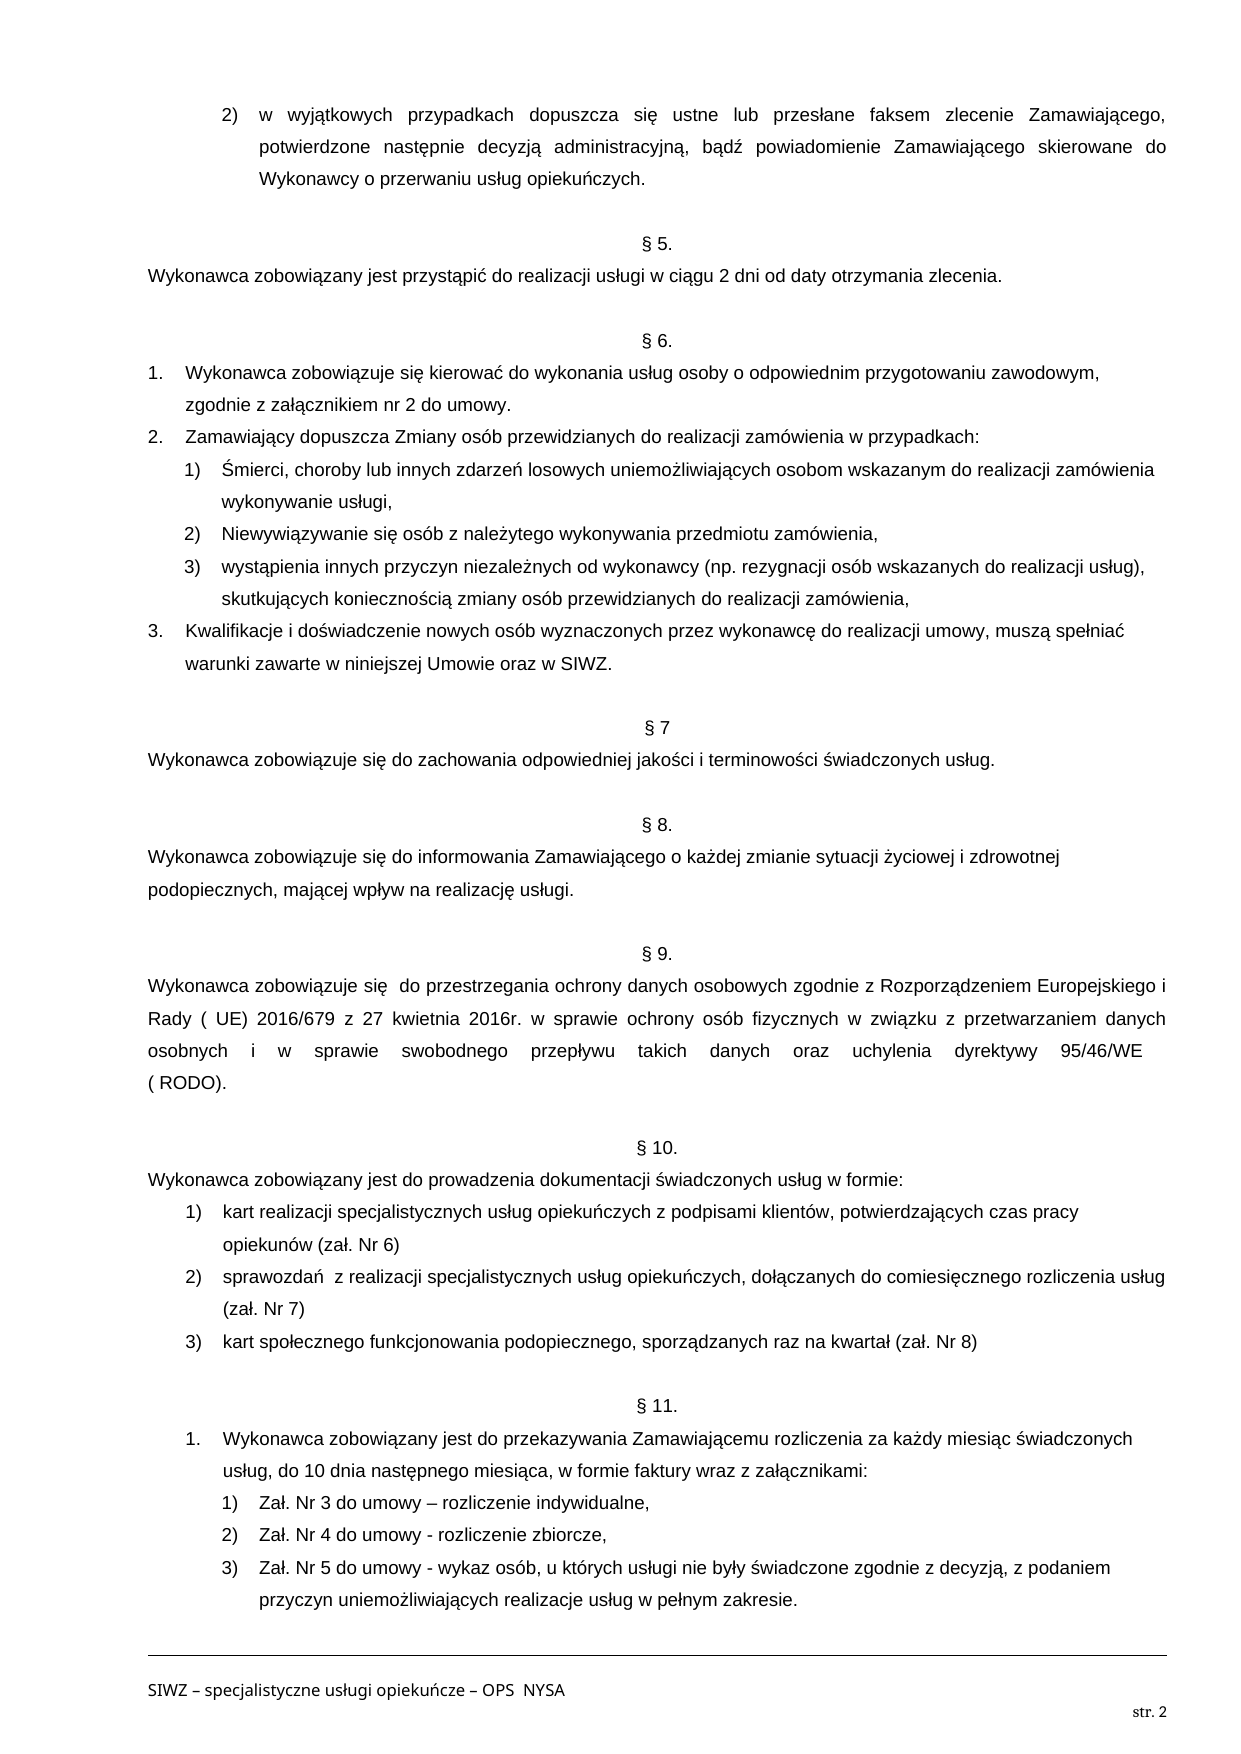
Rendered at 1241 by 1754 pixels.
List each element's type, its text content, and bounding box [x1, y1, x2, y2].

list kart realizacji specjalistycznych usług opiekuńczych z podpisami klientów, potwierdzających czas pracy opiekunów (zał. Nr 6) [185, 1201, 1167, 1255]
list Zał. Nr 3 do umowy – rozliczenie indywidualne, [221, 1492, 1167, 1513]
list wystąpienia innych przyczyn niezależnych od wykonawcy (np. rezygnacji osób wskazanych do realizacji usług), skutkujących koniecznością zmiany osób przewidzianych do realizacji zamówienia, [184, 556, 1167, 609]
text § 5. [148, 233, 1167, 254]
list Wykonawca zobowiązuje się kierować do wykonania usług osoby o odpowiednim przygotowaniu zawodowym, zgodnie z załącznikiem nr 2 do umowy. [148, 362, 1167, 416]
list kart społecznego funkcjonowania podopiecznego, sporządzanych raz na kwartał (zał. Nr 8) [185, 1331, 1167, 1352]
list sprawozdań z realizacji specjalistycznych usług opiekuńczych, dołączanych do comiesięcznego rozliczenia usług (zał. Nr 7) [185, 1266, 1167, 1320]
text § 6. [148, 329, 1167, 351]
text Wykonawca zobowiązuje się do informowania Zamawiającego o każdej zmianie sytuacji życiowej i zdrowotnej podopiecznych, mającej wpływ na realizację usługi. [148, 846, 1167, 900]
list Kwalifikacje i doświadczenie nowych osób wyznaczonych przez wykonawcę do realizacji umowy, muszą spełniać warunki zawarte w niniejszej Umowie oraz w SIWZ. [148, 620, 1167, 674]
list Zał. Nr 4 do umowy - rozliczenie zbiorcze, [221, 1524, 1167, 1546]
list Zamawiający dopuszcza Zmiany osób przewidzianych do realizacji zamówienia w przypadkach: [148, 426, 1167, 448]
list Zał. Nr 5 do umowy - wykaz osób, u których usługi nie były świadczone zgodnie z decyzją, z podaniem przyczyn uniemożliwiających realizacje usług w pełnym zakresie. [221, 1557, 1167, 1610]
text Wykonawca zobowiązuje się do przestrzegania ochrony danych osobowych zgodnie z Rozporządzeniem Europejskiego i Rady ( UE) 2016/679 z 27 kwietnia 2016r. w sprawie ochrony osób fizycznych w związku z przetwarzaniem danych osobnych i w sprawie swobodnego przepływu takich danych oraz uchylenia dyrektywy 95/46/WE ( RODO). [148, 975, 1167, 1094]
list Śmierci, choroby lub innych zdarzeń losowych uniemożliwiających osobom wskazanym do realizacji zamówienia wykonywanie usługi, [184, 459, 1167, 512]
text Wykonawca zobowiązuje się do zachowania odpowiedniej jakości i terminowości świadczonych usług. [148, 749, 1167, 771]
text Wykonawca zobowiązany jest przystąpić do realizacji usługi w ciągu 2 dni od daty otrzymania zlecenia. [148, 265, 1167, 286]
list Niewywiązywanie się osób z należytego wykonywania przedmiotu zamówienia, [184, 523, 1167, 545]
text § 9. [148, 943, 1167, 964]
text § 11. [148, 1395, 1167, 1417]
text § 8. [148, 814, 1167, 835]
text Wykonawca zobowiązany jest do prowadzenia dokumentacji świadczonych usług w formie: [148, 1169, 1167, 1191]
list Wykonawca zobowiązany jest do przekazywania Zamawiającemu rozliczenia za każdy miesiąc świadczonych usług, do 10 dnia następnego miesiąca, w formie faktury wraz z załącznikami: [185, 1427, 1167, 1481]
text § 7 [148, 717, 1167, 738]
list w wyjątkowych przypadkach dopuszcza się ustne lub przesłane faksem zlecenie Zamawiającego, potwierdzone następnie decyzją administracyjną, bądź powiadomienie Zamawiającego skierowane do Wykonawcy o przerwaniu usług opiekuńczych. [221, 103, 1167, 189]
text § 10. [148, 1137, 1167, 1158]
